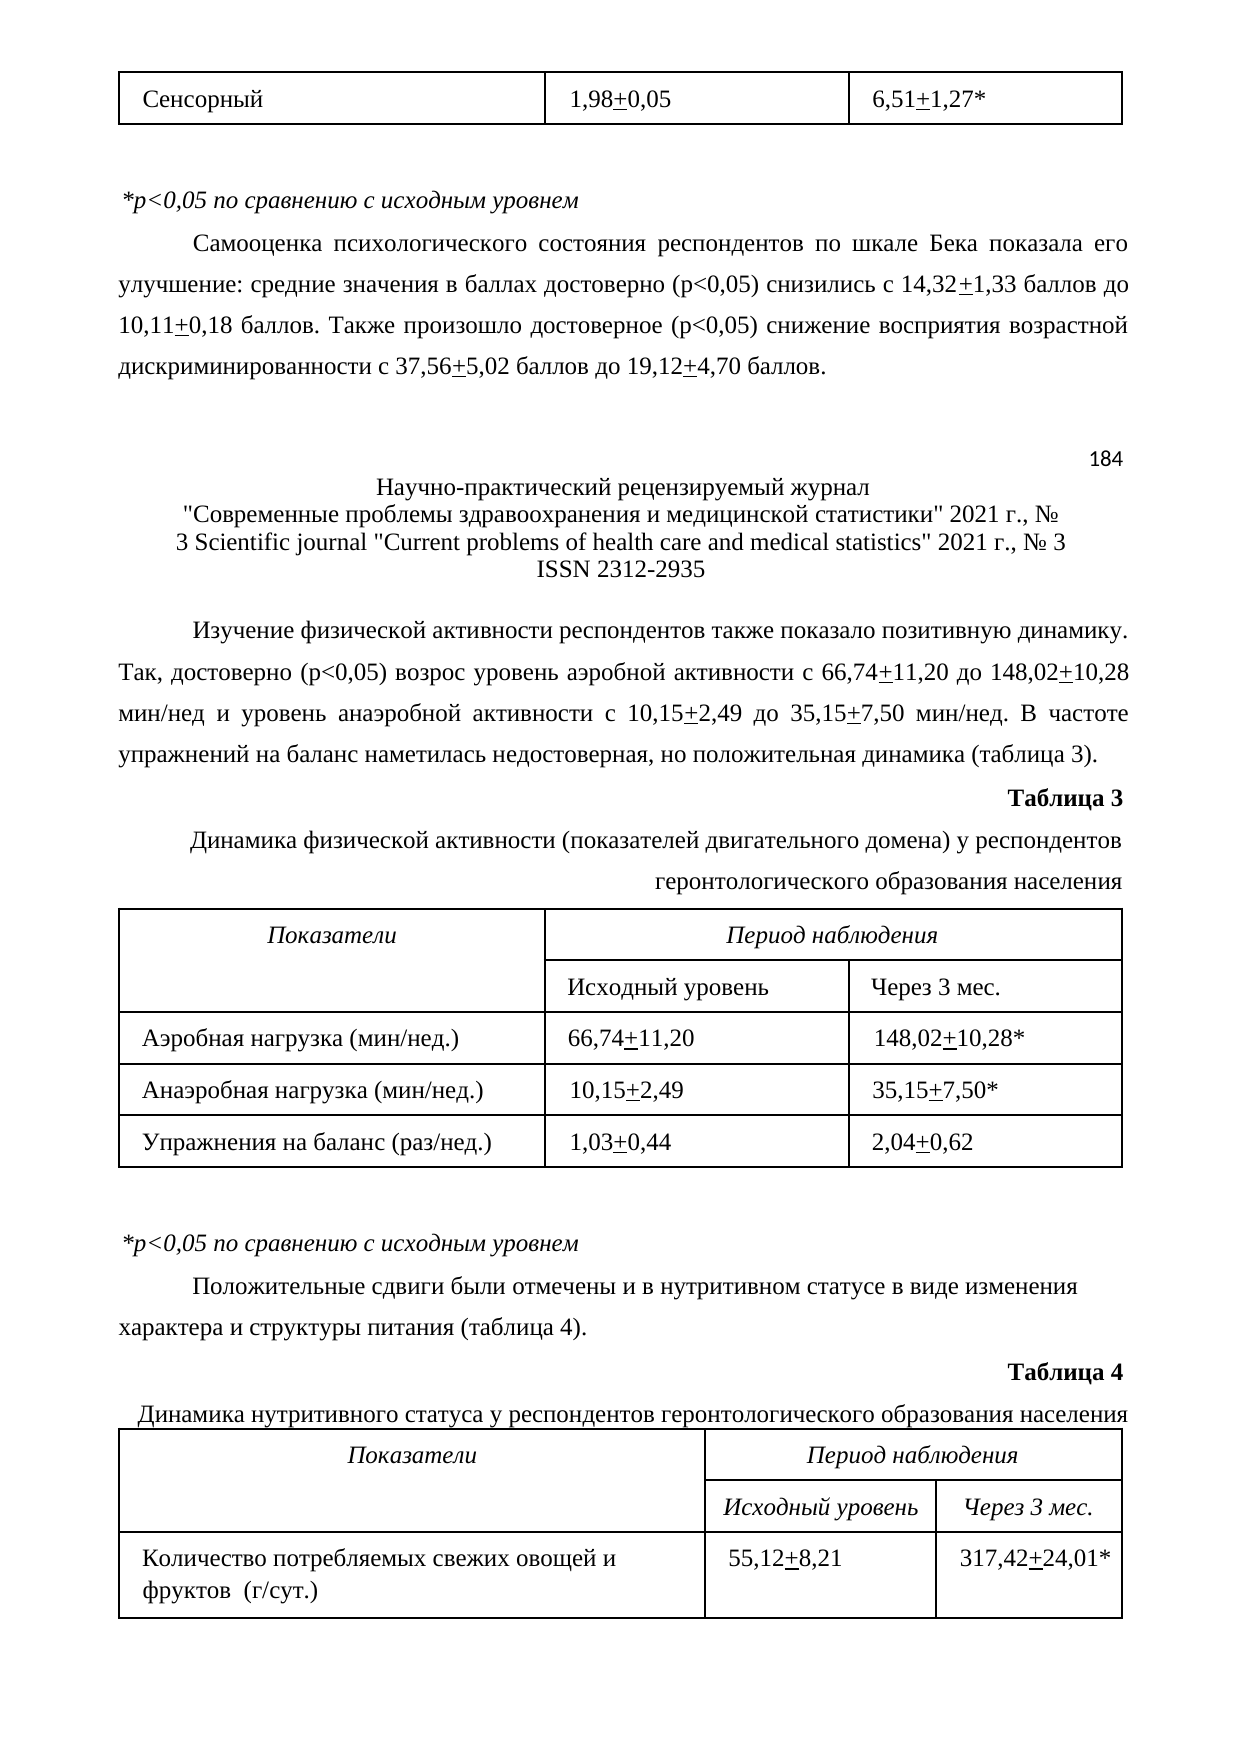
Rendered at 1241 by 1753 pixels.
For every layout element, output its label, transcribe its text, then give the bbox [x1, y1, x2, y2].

table_cell 317,42+24,01* [937, 1533, 1121, 1617]
table_header Период наблюдения [546, 910, 1121, 959]
text Динамика физической активности (показателей двигательного домена) у респондентов геронтологического образования населения [190, 825, 1129, 895]
table_cell 10,15+2,49 [546, 1065, 848, 1114]
text *p<0,05 по сравнению с исходным уровнем [121, 185, 1128, 214]
table_header Период наблюдения [706, 1430, 1121, 1479]
table_cell Через 3 мес. [937, 1481, 1121, 1531]
text *p<0,05 по сравнению с исходным уровнем [121, 1228, 1128, 1257]
table_cell 66,74+11,20 [546, 1013, 848, 1062]
table_cell 55,12+8,21 [706, 1533, 935, 1617]
text Таблица 4 [117, 1357, 1123, 1385]
table_cell 148,02+10,28* [850, 1013, 1121, 1062]
text Динамика нутритивного статуса у респондентов геронтологического образования населения [117, 1399, 1128, 1428]
text Самооценка психологического состояния респондентов по шкале Бека показала его улучшение: средние значения в баллах достоверно (p<0,05) снизились с 14,32+1,33 баллов до 10,11+0,18 баллов. Также произошло достоверное (p<0,05) снижение восприятия возрастной дискриминированности с 37,56+5,02 баллов до 19,12+4,70 баллов. [118, 228, 1129, 380]
table_cell 1,98+0,05 [546, 73, 848, 123]
table_cell Через 3 мес. [850, 961, 1121, 1011]
table_cell Сенсорный [120, 73, 544, 123]
table_cell 1,03+0,44 [546, 1116, 848, 1166]
text Научно-практический рецензируемый журнал [117, 472, 1128, 501]
table_cell 6,51+1,27* [850, 73, 1121, 123]
table_cell Исходный уровень [546, 961, 848, 1011]
text Таблица 3 [117, 783, 1123, 812]
table_cell 2,04+0,62 [850, 1116, 1121, 1166]
text "Современные проблемы здравоохранения и медицинской статистики" 2021 г., № 3 Scientific journal "Current problems of health care and medical statistics" 2021 г., № 3 ISSN 2312-2935 [174, 501, 1068, 583]
table_cell Упражнения на баланс (раз/нед.) [120, 1116, 544, 1166]
table_header Показатели [120, 910, 544, 1011]
table_header Показатели [120, 1430, 704, 1531]
text Положительные сдвиги были отмечены и в нутритивном статусе в виде изменения характера и структуры питания (таблица 4). [118, 1271, 1128, 1341]
table_cell Аэробная нагрузка (мин/нед.) [120, 1013, 544, 1062]
table_cell 35,15+7,50* [850, 1065, 1121, 1114]
table_cell Исходный уровень [706, 1481, 935, 1531]
table_cell Анаэробная нагрузка (мин/нед.) [120, 1065, 544, 1114]
text 184 [117, 444, 1123, 472]
table_cell Количество потребляемых свежих овощей и фруктов (г/сут.) [120, 1533, 704, 1617]
text Изучение физической активности респондентов также показало позитивную динамику. Так, достоверно (p<0,05) возрос уровень аэробной активности с 66,74+11,20 до 148,02+10,28 мин/нед и уровень анаэробной активности с 10,15+2,49 до 35,15+7,50 мин/нед. В частоте упражнений на баланс наметилась недостоверная, но положительная динамика (таблица 3). [118, 616, 1129, 767]
